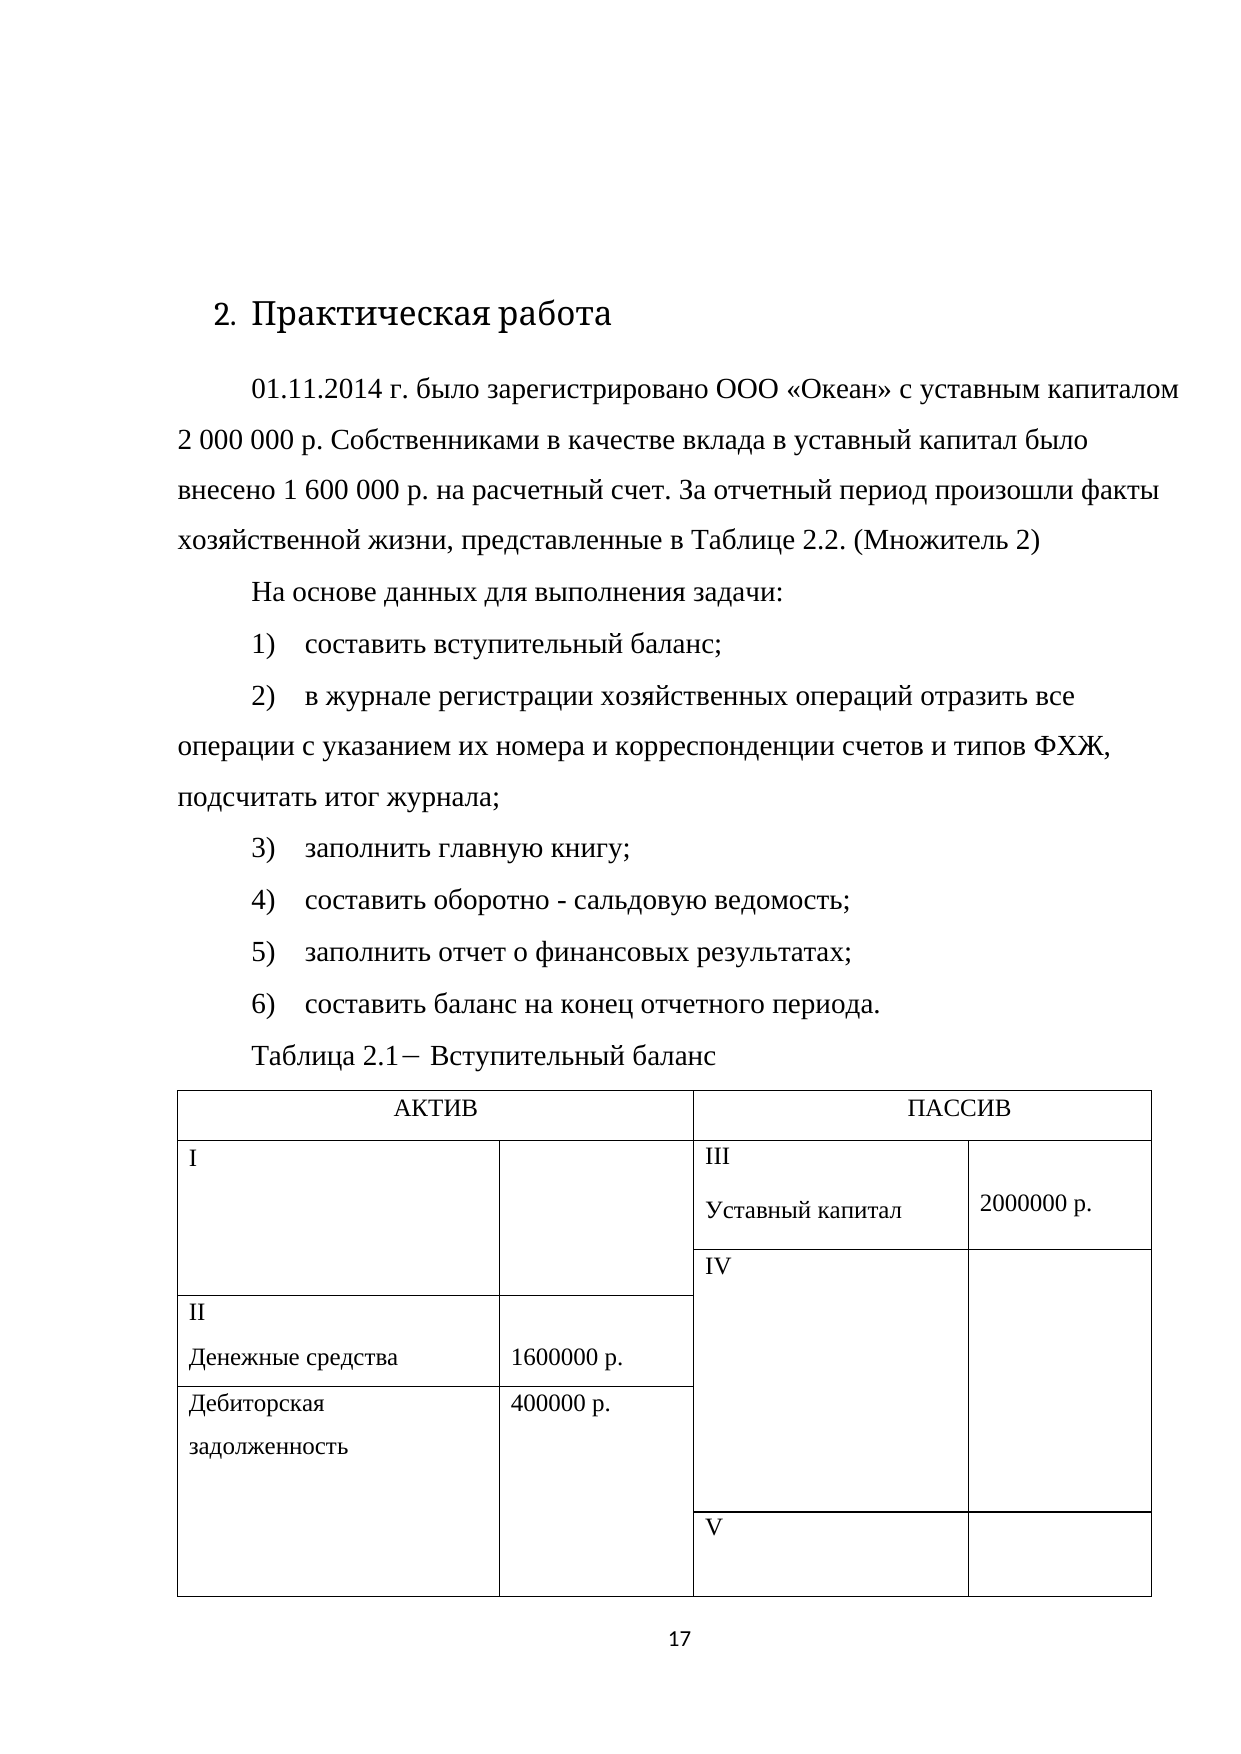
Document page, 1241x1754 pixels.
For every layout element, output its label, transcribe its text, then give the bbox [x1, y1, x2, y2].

text 1) составить вступительный баланс; [177, 626, 1181, 660]
table_header АКТИВ [178, 1091, 693, 1140]
text 5) заполнить отчет о финансовых результатах; [177, 934, 1181, 968]
table_cell I [178, 1141, 499, 1295]
table_cell 1600000 р. [500, 1296, 693, 1386]
text Таблица 2.1 Вступительный баланс [177, 1038, 1181, 1072]
list Практическая работа [214, 295, 1181, 334]
table_header ПАССИВ [694, 1091, 1151, 1140]
text 6) составить баланс на конец отчетного периода. [177, 986, 1181, 1020]
table_cell [969, 1513, 1151, 1596]
text 3) заполнить главную книгу; [177, 831, 1181, 864]
table_cell 2000000 р. [969, 1141, 1151, 1249]
table_cell V [694, 1513, 968, 1596]
text 2) в журнале регистрации хозяйственных операций отразить все операции с указанием их номера и корреспонденции счетов и типов ФХЖ, подсчитать итог журнала; [177, 678, 1181, 812]
table_cell [969, 1250, 1151, 1511]
table_cell II Денежные средства [178, 1296, 499, 1386]
table_cell [500, 1141, 693, 1295]
table_cell IV [694, 1250, 968, 1511]
text На основе данных для выполнения задачи: [177, 574, 1181, 608]
table_cell III Уставный капитал [694, 1141, 968, 1249]
text 4) составить оборотно - сальдовую ведомость; [177, 882, 1181, 916]
table_cell Дебиторская задолженность [178, 1387, 499, 1596]
table_cell 400000 р. [500, 1387, 693, 1596]
text 01.11.2014 г. было зарегистрировано ООО «Океан» с уставным капиталом 2 000 000 р. Собственниками в качестве вклада в уставный капитал было внесено 1 600 000 р. на расчетный счет. За отчетный период произошли факты хозяйственной жизни, представленные в Таблице 2.2. (Множитель 2) [177, 372, 1181, 556]
